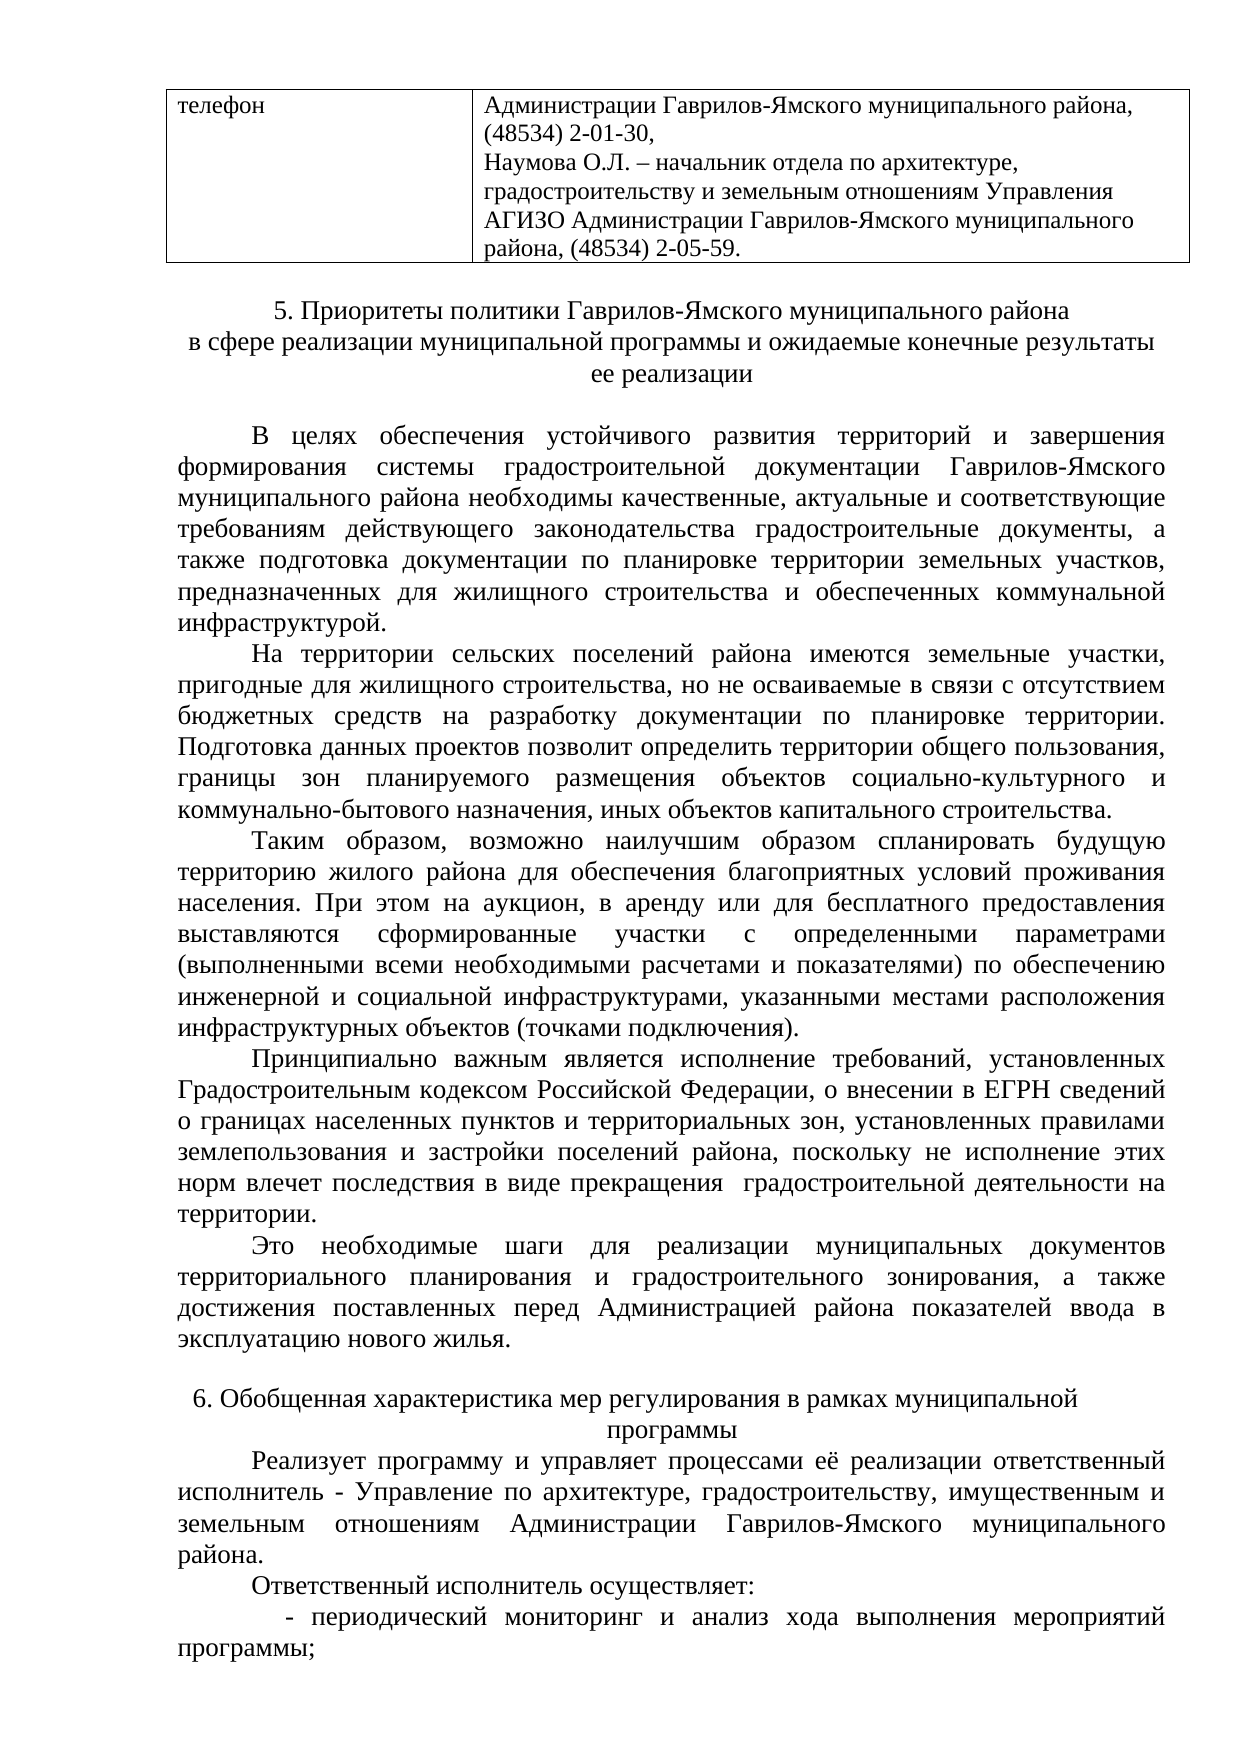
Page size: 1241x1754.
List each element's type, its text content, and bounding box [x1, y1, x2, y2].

text Ответственный исполнитель осуществляет: [177, 1569, 1167, 1600]
text Таким образом, возможно наилучшим образом спланировать будущую территорию жилого района для обеспечения благоприятных условий проживания населения. При этом на аукцион, в аренду или для бесплатного предоставления выставляются сформированные участки с определенными параметрами (выполненными всеми необходимыми расчетами и показателями) по обеспечению инженерной и социальной инфраструктурами, указанными местами расположения инфраструктурных объектов (точками подключения). [177, 824, 1167, 1042]
text Это необходимые шаги для реализации муниципальных документов территориального планирования и градостроительного зонирования, а также достижения поставленных перед Администрацией района показателей ввода в эксплуатацию нового жилья. [177, 1229, 1167, 1353]
text Принципиально важным является исполнение требований, установленных Градостроительным кодексом Российской Федерации, о внесении в ЕГРН сведений о границах населенных пунктов и территориальных зон, установленных правилами землепользования и застройки поселений района, поскольку не исполнение этих норм влечет последствия в виде прекращения градостроительной деятельности на территории. [177, 1042, 1167, 1229]
text 6. Обобщенная характеристика мер регулирования в рамках муниципальной программы [177, 1382, 1167, 1444]
text В целях обеспечения устойчивого развития территорий и завершения формирования системы градостроительной документации Гаврилов-Ямского муниципального района необходимы качественные, актуальные и соответствующие требованиям действующего законодательства градостроительные документы, а также подготовка документации по планировке территории земельных участков, предназначенных для жилищного строительства и обеспеченных коммунальной инфраструктурой. [177, 419, 1167, 637]
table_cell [167, 90, 472, 262]
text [177, 1600, 1167, 1662]
text 5. Приоритеты политики Гаврилов-Ямского муниципального района [177, 294, 1167, 326]
text Реализует программу и управляет процессами её реализации ответственный исполнитель - Управление по архитектуре, градостроительству, имущественным и земельным отношениям Администрации Гаврилов-Ямского муниципального района. [177, 1444, 1167, 1569]
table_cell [473, 90, 1189, 262]
text в сфере реализации муниципальной программы и ожидаемые конечные результаты ее реализации [177, 326, 1167, 388]
text На территории сельских поселений района имеются земельные участки, пригодные для жилищного строительства, но не осваиваемые в связи с отсутствием бюджетных средств на разработку документации по планировке территории. Подготовка данных проектов позволит определить территории общего пользования, границы зон планируемого размещения объектов социально-культурного и коммунально-бытового назначения, иных объектов капитального строительства. [177, 637, 1167, 824]
